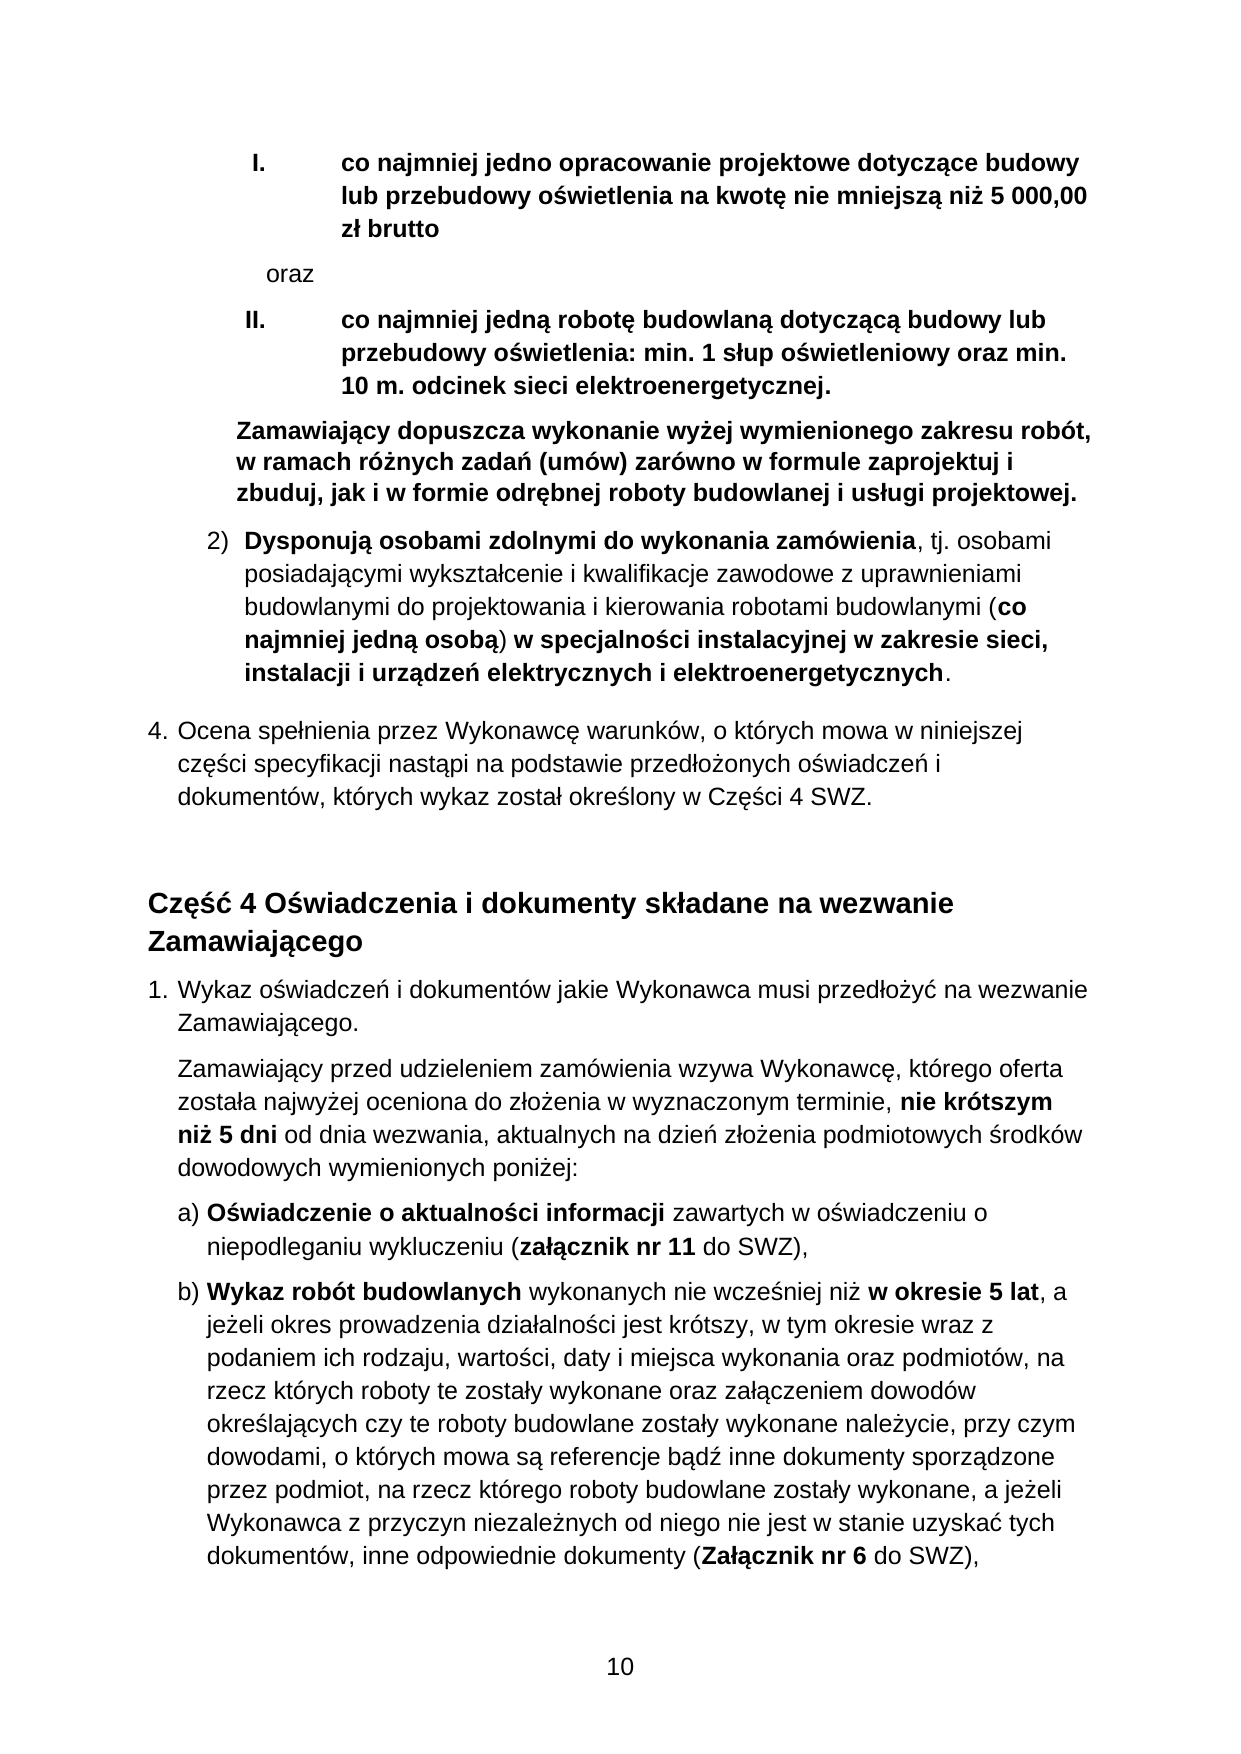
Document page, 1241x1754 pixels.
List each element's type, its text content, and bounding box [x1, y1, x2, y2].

list oraz [266, 259, 1093, 288]
list co najmniej jedno opracowanie projektowe dotyczące budowy lub przebudowy oświetlenia na kwotę nie mniejszą niż 5 000,00 zł brutto [266, 148, 1093, 242]
list Ocena spełnienia przez Wykonawcę warunków, o których mowa w niniejszej części specyfikacji nastąpi na podstawie przedłożonych oświadczeń i dokumentów, których wykaz został określony w Części 4 SWZ. [148, 716, 1093, 811]
list Zamawiający przed udzieleniem zamówienia wzywa Wykonawcę, którego oferta została najwyżej oceniona do złożenia w wyznaczonym terminie, nie krótszym niż 5 dni od dnia wezwania, aktualnych na dzień złożenia podmiotowych środków dowodowych wymienionych poniżej: [177, 1054, 1093, 1182]
list Dysponują osobami zdolnymi do wykonania zamówienia, tj. osobami posiadającymi wykształcenie i kwalifikacje zawodowe z uprawnieniami budowlanymi do projektowania i kierowania robotami budowlanymi (co najmniej jedną osobą) w specjalności instalacyjnej w zakresie sieci, instalacji i urządzeń elektrycznych i elektroenergetycznych. [207, 526, 1093, 687]
text Część 4 Oświadczenia i dokumenty składane na wezwanie Zamawiającego [148, 886, 1093, 958]
list Oświadczenie o aktualności informacji zawartych w oświadczeniu o niepodleganiu wykluczeniu (załącznik nr 11 do SWZ), [177, 1198, 1093, 1260]
list co najmniej jedną robotę budowlaną dotyczącą budowy lub przebudowy oświetlenia: min. 1 słup oświetleniowy oraz min. 10 m. odcinek sieci elektroenergetycznej. [266, 305, 1093, 399]
text Zamawiający dopuszcza wykonanie wyżej wymienionego zakresu robót, w ramach różnych zadań (umów) zarówno w formule zaprojektuj i zbuduj, jak i w formie odrębnej roboty budowlanej i usługi projektowej. [236, 416, 1093, 507]
list Wykaz robót budowlanych wykonanych nie wcześniej niż w okresie 5 lat, a jeżeli okres prowadzenia działalności jest krótszy, w tym okresie wraz z podaniem ich rodzaju, wartości, daty i miejsca wykonania oraz podmiotów, na rzecz których roboty te zostały wykonane oraz załączeniem dowodów określających czy te roboty budowlane zostały wykonane należycie, przy czym dowodami, o których mowa są referencje bądź inne dokumenty sporządzone przez podmiot, na rzecz którego roboty budowlane zostały wykonane, a jeżeli Wykonawca z przyczyn niezależnych od niego nie jest w stanie uzyskać tych dokumentów, inne odpowiednie dokumenty (Załącznik nr 6 do SWZ), [177, 1277, 1093, 1570]
list Wykaz oświadczeń i dokumentów jakie Wykonawca musi przedłożyć na wezwanie Zamawiającego. [148, 975, 1093, 1037]
